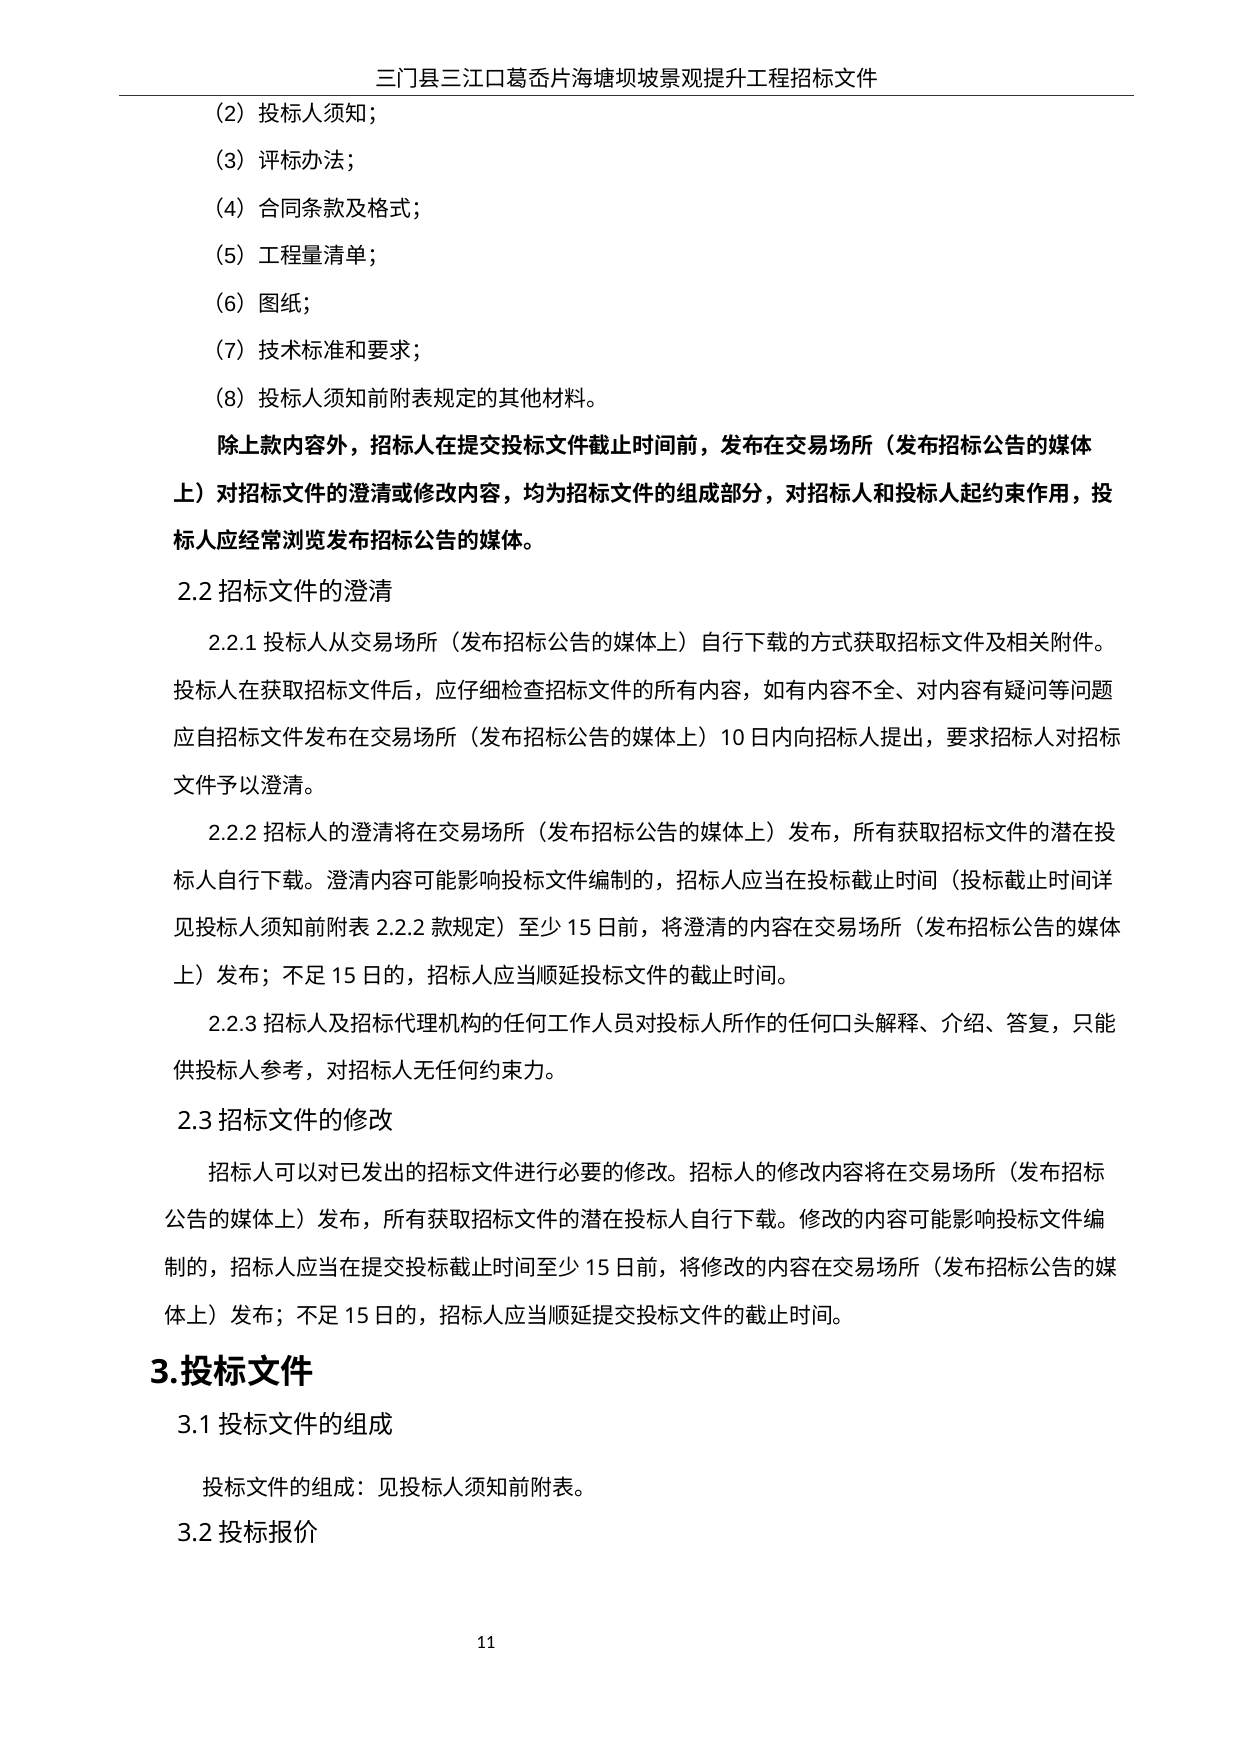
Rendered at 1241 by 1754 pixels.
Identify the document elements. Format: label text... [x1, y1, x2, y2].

text 除上款内容外，招标人在提交投标文件截止时间前，发布在交易场所（发布招标公告的媒体上）对招标文件的澄清或修改内容，均为招标文件的组成部分，对招标人和投标人起约束作用，投标人应经常浏览发布招标公告的媒体。 [173, 428, 1126, 555]
text 2.2 招标文件的澄清 [127, 571, 1126, 607]
text （4）合同条款及格式； [202, 191, 1126, 223]
text （3）评标办法； [202, 143, 1126, 175]
text 2.3 招标文件的修改 [127, 1101, 1126, 1137]
text 招标人可以对已发出的招标文件进行必要的修改。招标人的修改内容将在交易场所（发布招标公告的媒体上）发布，所有获取招标文件的潜在投标人自行下载。修改的内容可能影响投标文件编制的，招标人应当在提交投标截止时间至少15日前，将修改的内容在交易场所（发布招标公告的媒体上）发布；不足15日的，招标人应当顺延提交投标文件的截止时间。 [164, 1155, 1126, 1329]
text （2）投标人须知； [202, 96, 1126, 128]
text 3.2 投标报价 [127, 1512, 1126, 1548]
text 2.2.3 招标人及招标代理机构的任何工作人员对投标人所作的任何口头解释、介绍、答复，只能供投标人参考，对招标人无任何约束力。 [173, 1006, 1126, 1085]
text 投标文件的组成：见投标人须知前附表。 [202, 1476, 1126, 1501]
text （8）投标人须知前附表规定的其他材料。 [202, 381, 1126, 413]
text 2.2.1 投标人从交易场所（发布招标公告的媒体上）自行下载的方式获取招标文件及相关附件。投标人在获取招标文件后，应仔细检查招标文件的所有内容，如有内容不全、对内容有疑问等问题应自招标文件发布在交易场所（发布招标公告的媒体上）10日内向招标人提出，要求招标人对招标文件予以澄清。 [173, 625, 1126, 799]
text 3.1 投标文件的组成 [127, 1405, 1126, 1441]
text （6）图纸； [202, 286, 1126, 318]
text 2.2.2 招标人的澄清将在交易场所（发布招标公告的媒体上）发布，所有获取招标文件的潜在投标人自行下载。澄清内容可能影响投标文件编制的，招标人应当在投标截止时间（投标截止时间详见投标人须知前附表 2.2.2 款规定）至少15日前，将澄清的内容在交易场所（发布招标公告的媒体上）发布；不足 15 日的，招标人应当顺延投标文件的截止时间。 [173, 815, 1126, 990]
text （7）技术标准和要求； [202, 333, 1126, 365]
text （5）工程量清单； [202, 238, 1126, 270]
subtitle 投标文件 [150, 1345, 1126, 1394]
